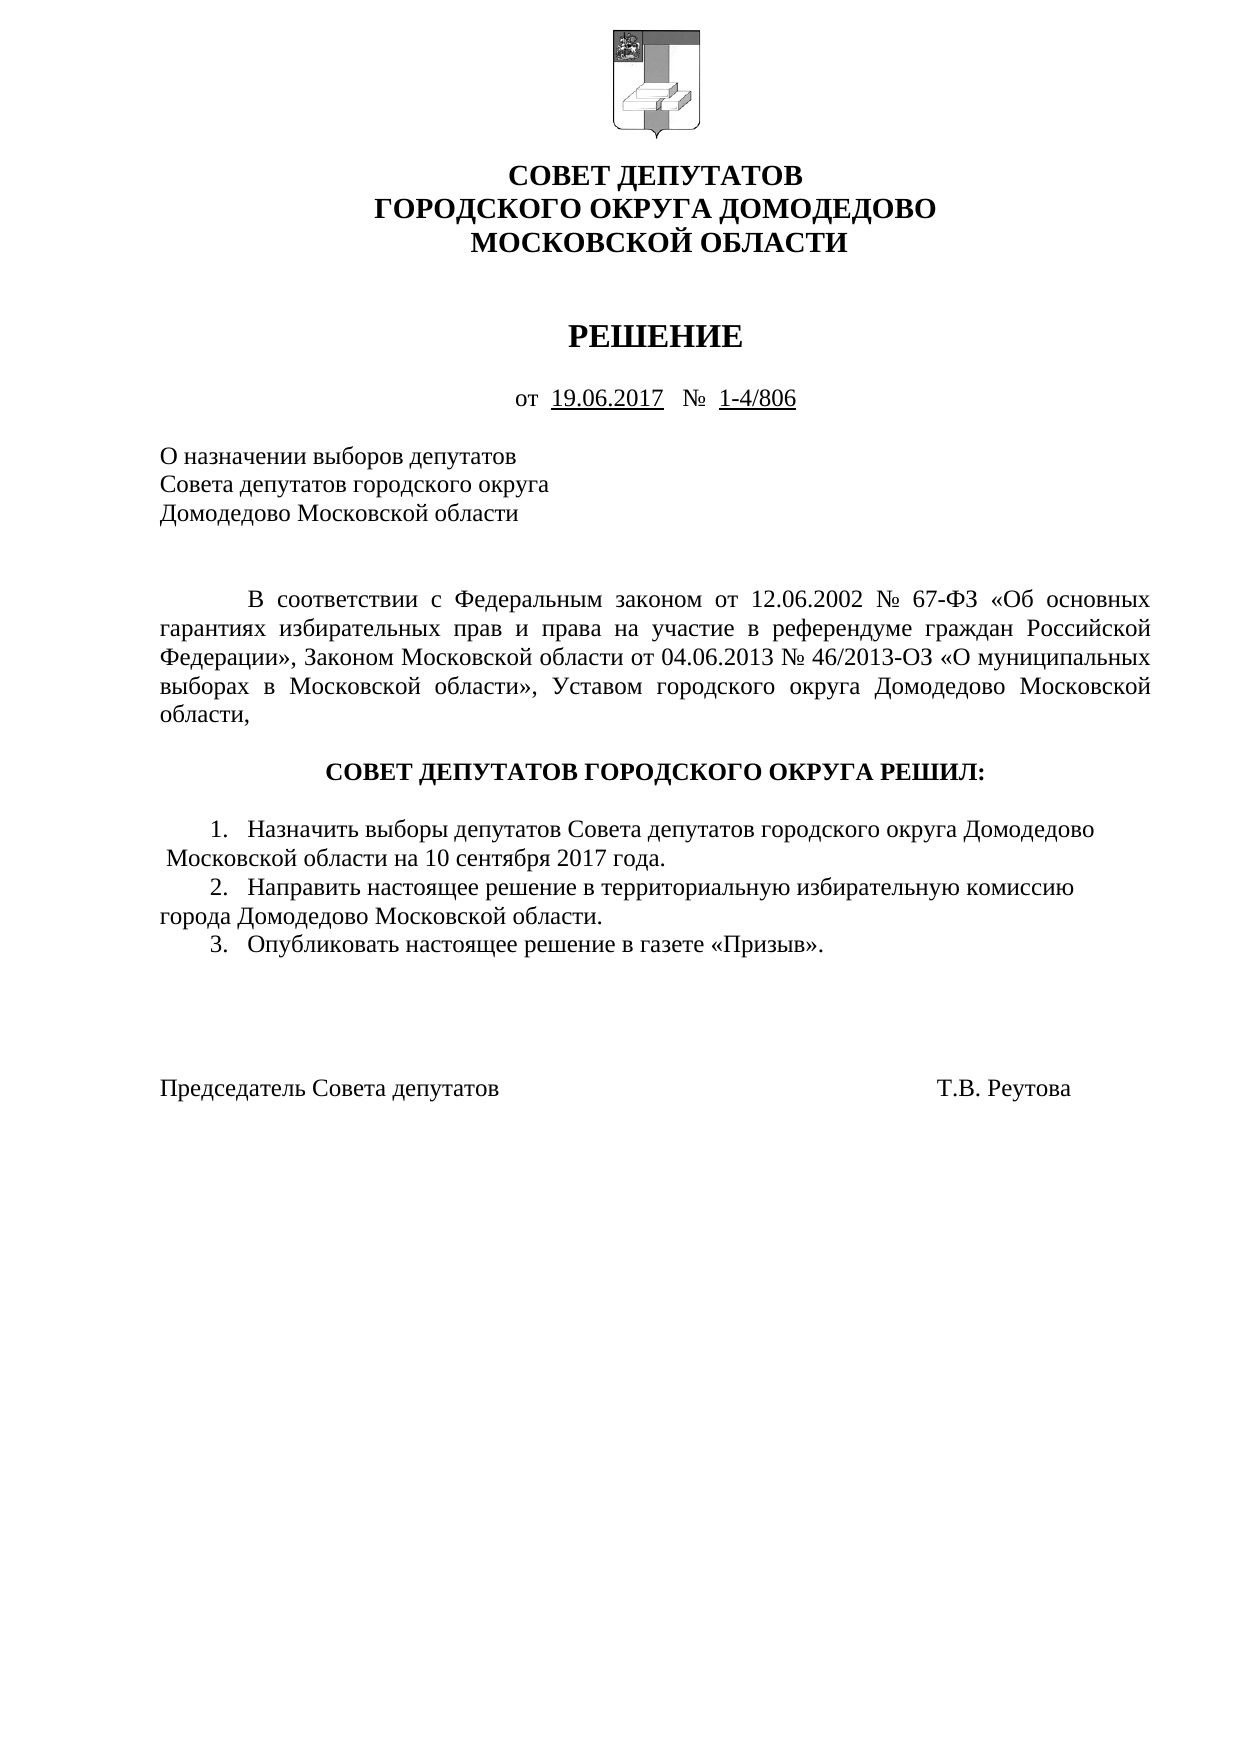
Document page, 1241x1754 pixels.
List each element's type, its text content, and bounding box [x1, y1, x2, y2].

subtitle МОСКОВСКОЙ ОБЛАСТИ [159, 225, 1152, 259]
text В соответствии с Федеральным законом от 12.06.2002 № 67-ФЗ «Об основных гарантиях избирательных прав и права на участие в референдуме граждан Российской Федерации», Законом Московской области от 04.06.2013 № 46/2013-ОЗ «О муниципальных выборах в Московской области», Уставом городского округа Домодедово Московской области, [159, 584, 1152, 728]
text О назначении выборов депутатов [159, 441, 1152, 469]
text от 19.06.2017 № 1-4/806 [159, 383, 1152, 412]
text города Домодедово Московской области. [159, 901, 1152, 929]
text Московской области на 10 сентября 2017 года. [159, 843, 1152, 872]
picture [611, 29, 700, 139]
text Совета депутатов городского округа [159, 469, 1152, 498]
text Председатель Совета депутатов Т.В. Реутова [159, 1073, 1152, 1102]
subtitle ГОРОДСКОГО ОКРУГА ДОМОДЕДОВО [159, 192, 1152, 225]
title СОВЕТ ДЕПУТАТОВ [159, 158, 1152, 192]
list Опубликовать настоящее решение в газете «Призыв». [209, 929, 1152, 958]
text Домодедово Московской области [159, 498, 1152, 527]
list Назначить выборы депутатов Совета депутатов городского округа Домодедово [209, 814, 1152, 843]
text СОВЕТ ДЕПУТАТОВ ГОРОДСКОГО ОКРУГА РЕШИЛ: [159, 757, 1152, 786]
subtitle РЕШЕНИЕ [159, 316, 1152, 354]
list Направить настоящее решение в территориальную избирательную комиссию [209, 872, 1152, 901]
